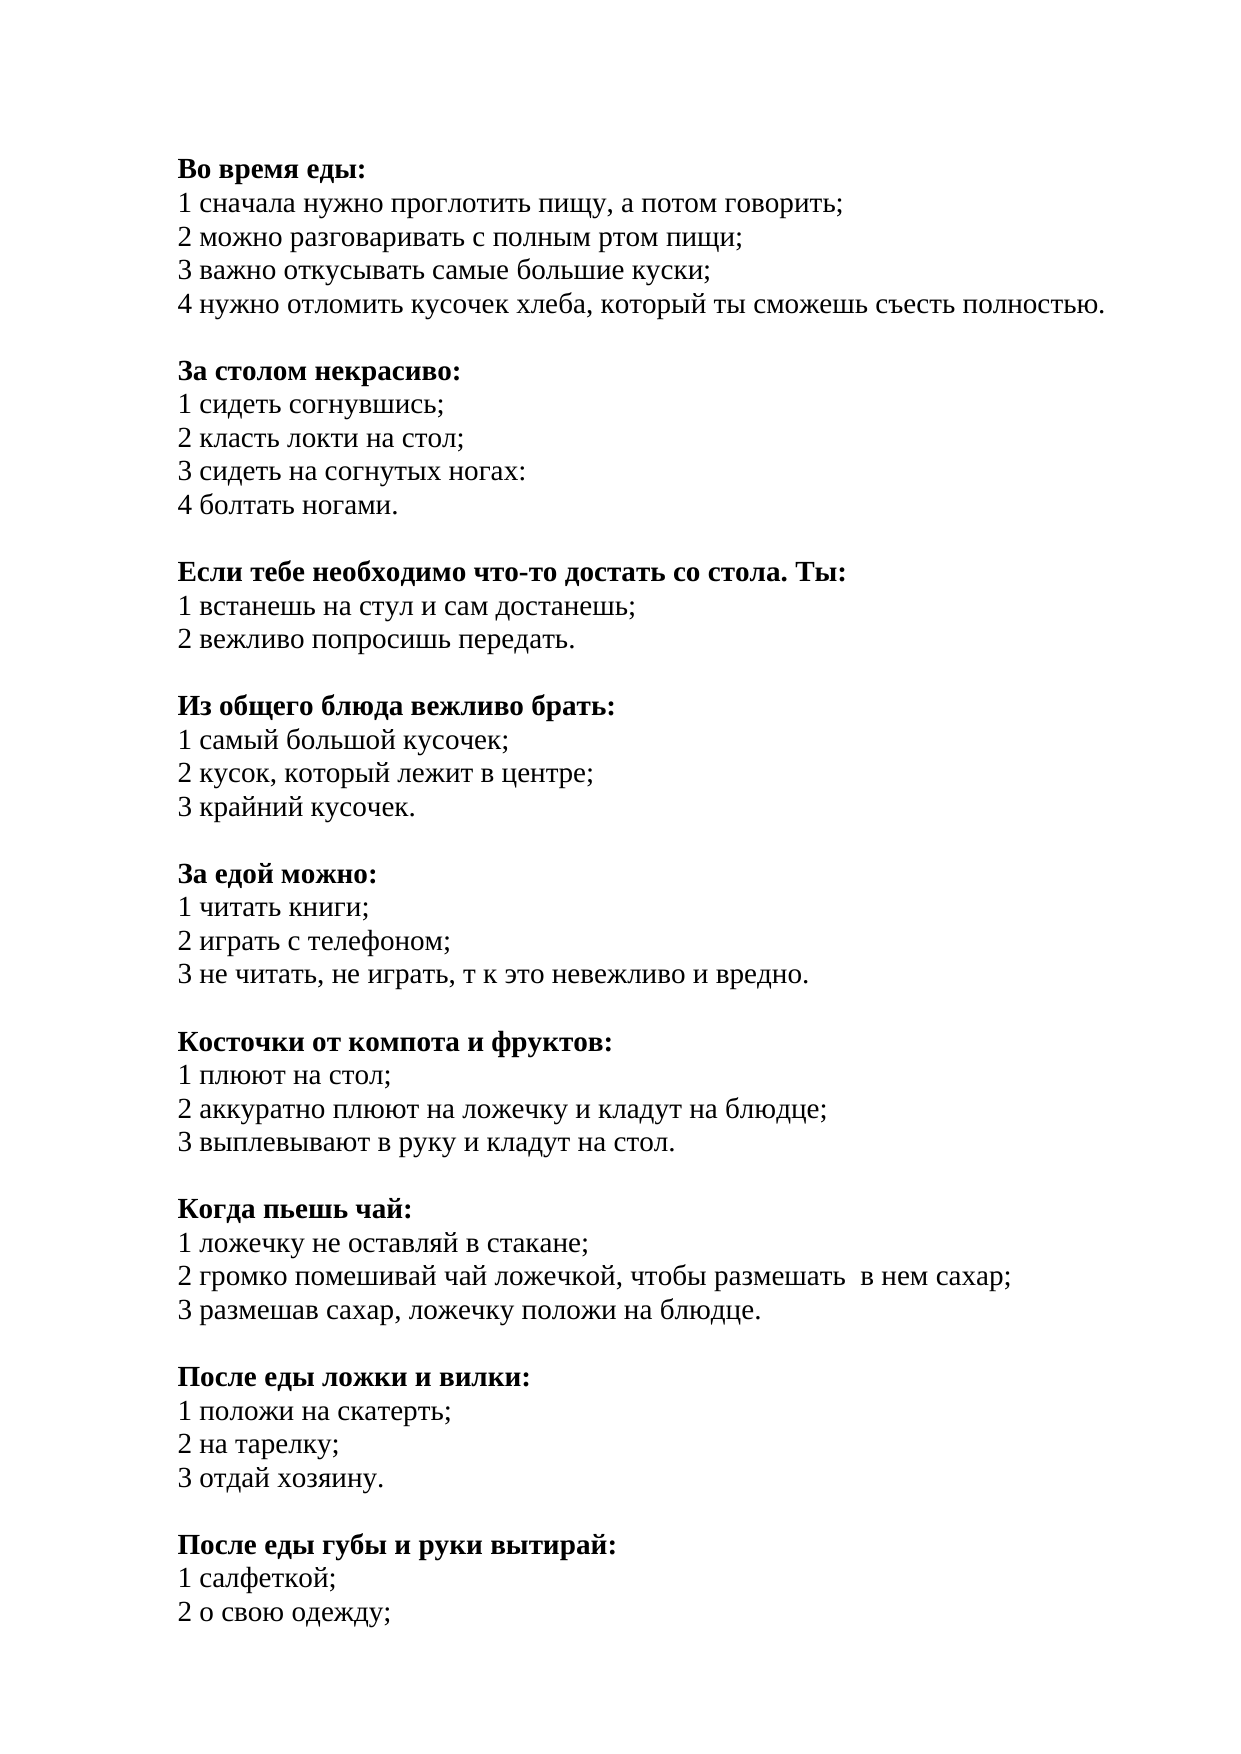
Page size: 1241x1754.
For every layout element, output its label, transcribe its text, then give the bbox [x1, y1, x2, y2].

text 3 сидеть на согнутых ногах: [177, 453, 1152, 487]
text 1 читать книги; [177, 889, 1152, 923]
text 1 плюют на стол; [177, 1057, 1152, 1091]
text 2 аккуратно плюют на ложечку и кладут на блюдце; [177, 1091, 1152, 1124]
text 3 не читать, не играть, т к это невежливо и вредно. [177, 957, 1152, 990]
text После еды губы и руки вытирай: [177, 1527, 1152, 1560]
text За едой можно: [177, 856, 1152, 889]
text 3 отдай хозяину. [177, 1460, 1152, 1493]
text Когда пьешь чай: [177, 1191, 1152, 1225]
text 2 на тарелку; [177, 1426, 1152, 1460]
text 3 размешав сахар, ложечку положи на блюдце. [177, 1292, 1152, 1326]
text 1 положи на скатерть; [177, 1393, 1152, 1426]
text За столом некрасиво: [177, 353, 1152, 386]
text 4 нужно отломить кусочек хлеба, который ты сможешь съесть полностью. [177, 286, 1152, 319]
text 1 сначала нужно проглотить пищу, а потом говорить; [177, 185, 1152, 219]
text Во время еды: [177, 152, 1152, 185]
text 3 выплевывают в руку и кладут на стол. [177, 1124, 1152, 1158]
text 4 болтать ногами. [177, 487, 1152, 521]
text После еды ложки и вилки: [177, 1359, 1152, 1393]
text 1 салфеткой; [177, 1560, 1152, 1594]
text 2 класть локти на стол; [177, 420, 1152, 453]
text 2 громко помешивай чай ложечкой, чтобы размешать в нем сахар; [177, 1258, 1152, 1292]
text 1 самый большой кусочек; [177, 722, 1152, 755]
text 2 играть с телефоном; [177, 923, 1152, 957]
text 3 важно откусывать самые большие куски; [177, 252, 1152, 286]
text Если тебе необходимо что-то достать со стола. Ты: [177, 554, 1152, 588]
text 3 крайний кусочек. [177, 789, 1152, 822]
text Из общего блюда вежливо брать: [177, 688, 1152, 722]
text 2 можно разговаривать с полным ртом пищи; [177, 219, 1152, 252]
text Косточки от компота и фруктов: [177, 1024, 1152, 1057]
text 2 кусок, который лежит в центре; [177, 755, 1152, 789]
text 1 сидеть согнувшись; [177, 386, 1152, 420]
text 1 встанешь на стул и сам достанешь; [177, 588, 1152, 621]
text 1 ложечку не оставляй в стакане; [177, 1225, 1152, 1258]
text 2 о свою одежду; [177, 1594, 1152, 1627]
text 2 вежливо попросишь передать. [177, 621, 1152, 655]
